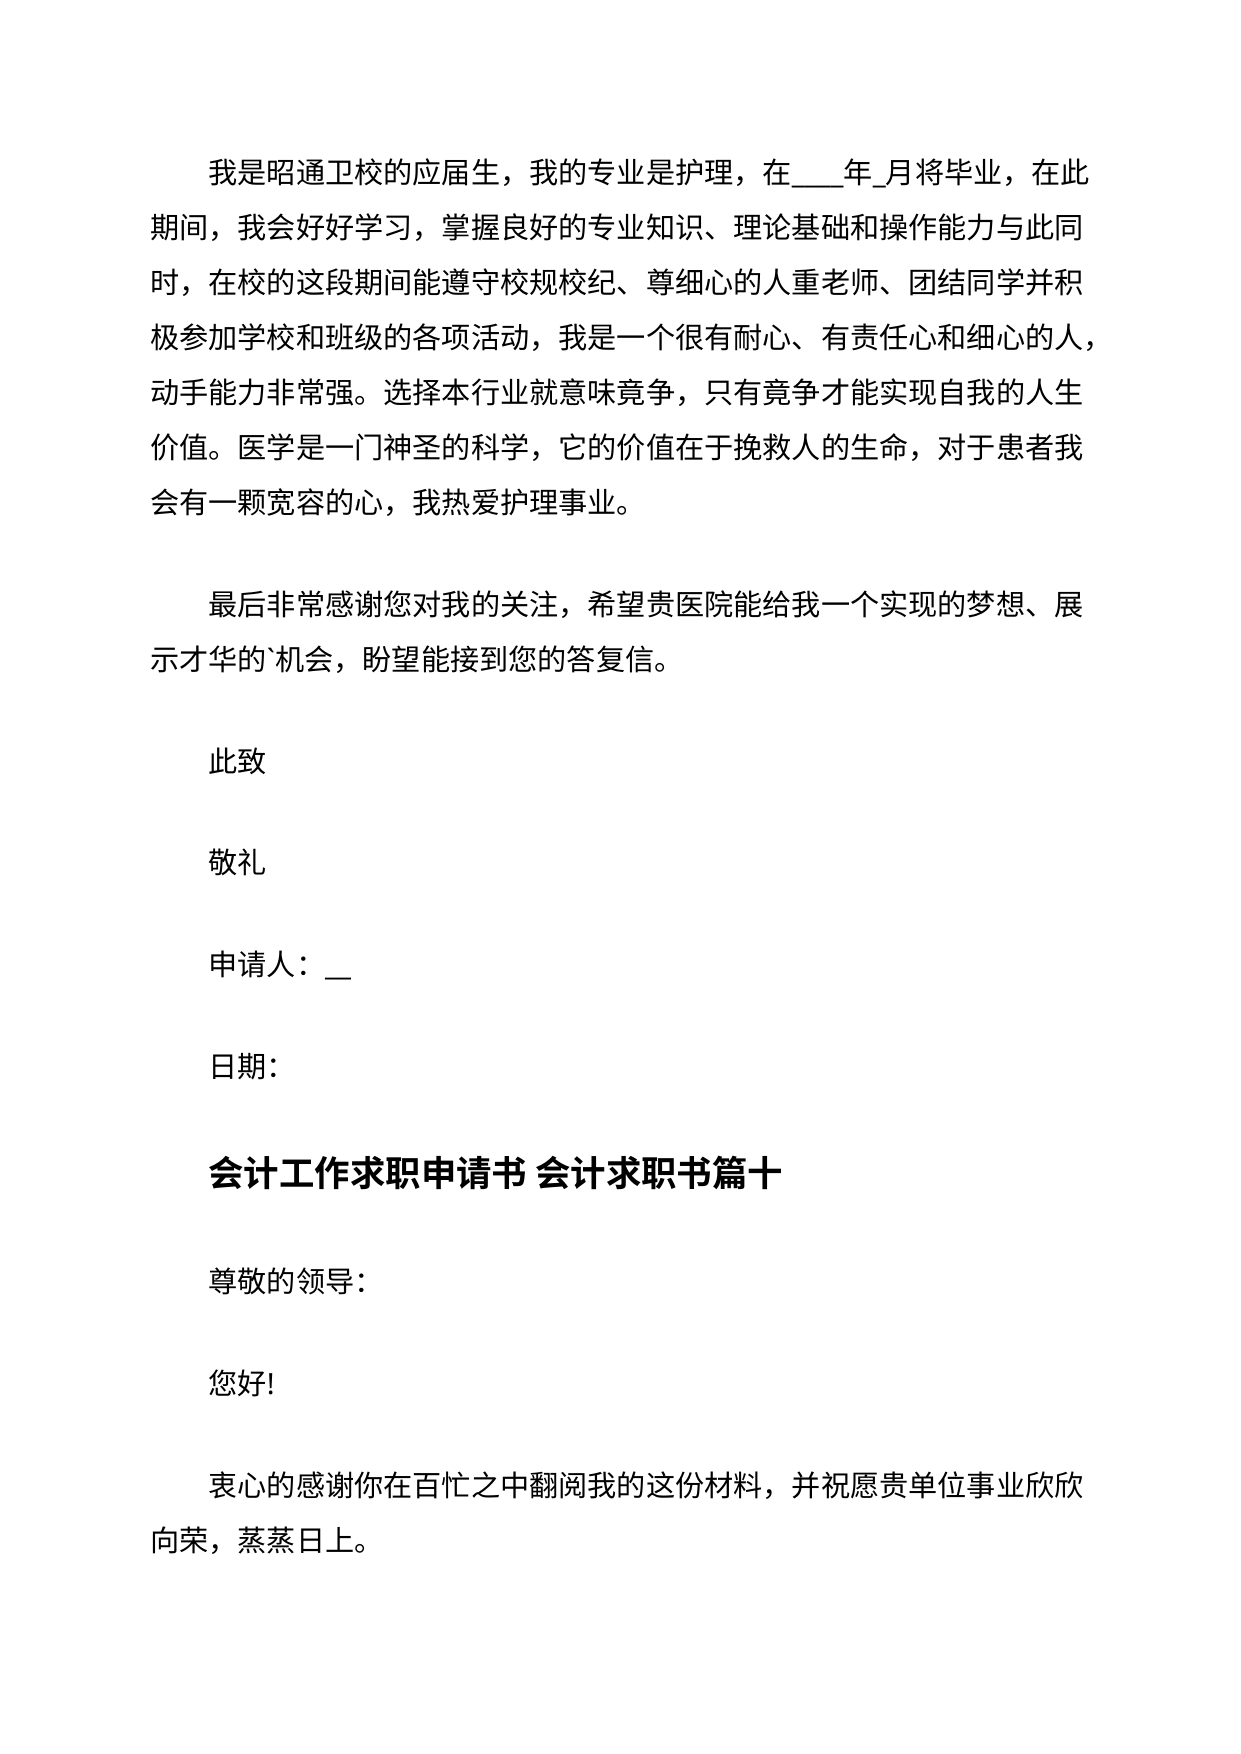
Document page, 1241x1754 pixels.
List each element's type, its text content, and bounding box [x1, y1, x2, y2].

text 衷心的感谢你在百忙之中翻阅我的这份材料，并祝愿贵单位事业欣欣向荣，蒸蒸日上。 [150, 1463, 1090, 1560]
text 此致 [150, 738, 1090, 780]
text 尊敬的领导： [150, 1259, 1090, 1301]
text 我是昭通卫校的应届生，我的专业是护理，在____年_月将毕业，在此期间，我会好好学习，掌握良好的专业知识、理论基础和操作能力与此同时，在校的这段期间能遵守校规校纪、尊细心的人重老师、团结同学并积极参加学校和班级的各项活动，我是一个很有耐心、有责任心和细心的人，动手能力非常强。选择本行业就意味竟争，只有竟争才能实现自我的人生价值。医学是一门神圣的科学，它的价值在于挽救人的生命，对于患者我会有一颗宽容的心，我热爱护理事业。 [150, 150, 1090, 522]
text 敬礼 [150, 840, 1090, 882]
text 申请人：__ [150, 942, 1090, 984]
text 您好! [150, 1361, 1090, 1403]
text 会计工作求职申请书 会计求职书篇十 [150, 1145, 1090, 1197]
text 日期： [150, 1044, 1090, 1086]
text 最后非常感谢您对我的关注，希望贵医院能给我一个实现的梦想、展示才华的`机会，盼望能接到您的答复信。 [150, 581, 1090, 678]
